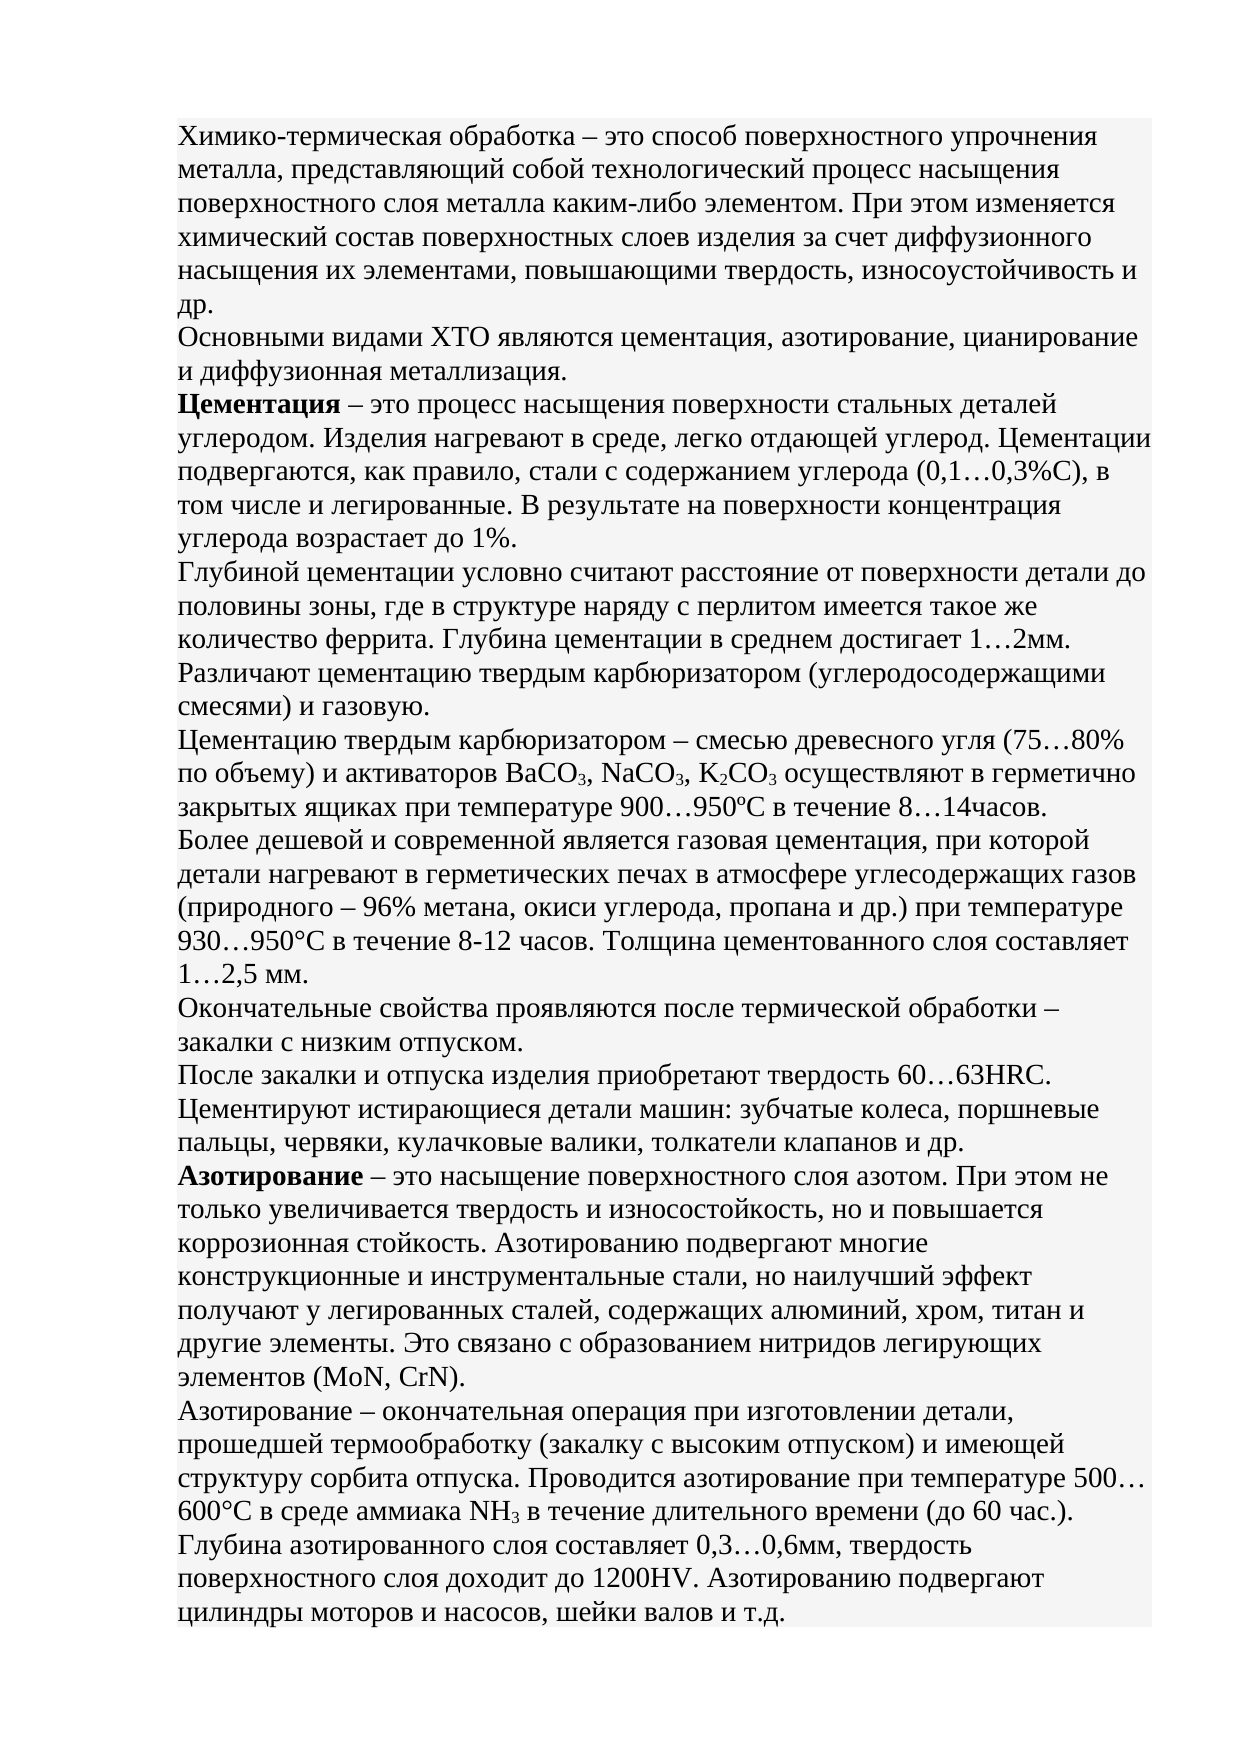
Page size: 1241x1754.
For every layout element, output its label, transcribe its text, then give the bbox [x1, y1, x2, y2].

text Азотирование – это насыщение поверхностного слоя азотом. При этом не только увеличивается твердость и износостойкость, но и повышается коррозионная стойкость. Азотированию подвергают многие конструкционные и инструментальные стали, но наилучший эффект получают у легированных сталей, содержащих алюминий, хром, титан и другие элементы. Это связано с образованием нитридов легирующих элементов (MoN, CrN). [177, 1158, 1152, 1393]
text Химико-термическая обработка – это способ поверхностного упрочнения металла, представляющий собой технологический процесс насыщения поверхностного слоя металла каким-либо элементом. При этом изменяется химический состав поверхностных слоев изделия за счет диффузионного насыщения их элементами, повышающими твердость, износоустойчивость и др. [177, 118, 1152, 319]
text Основными видами ХТО являются цементация, азотирование, цианирование и диффузионная металлизация. [177, 319, 1152, 386]
text Глубиной цементации условно считают расстояние от поверхности детали до половины зоны, где в структуре наряду с перлитом имеется такое же количество феррита. Глубина цементации в среднем достигает 1…2мм. [177, 554, 1152, 655]
text Окончательные свойства проявляются после термической обработки – закалки с низким отпуском. [177, 990, 1152, 1057]
text Цементация – это процесс насыщения поверхности стальных деталей углеродом. Изделия нагревают в среде, легко отдающей углерод. Цементации подвергаются, как правило, стали с содержанием углерода (0,1…0,3%C), в том числе и легированные. В результате на поверхности концентрация углерода возрастает до 1%. [177, 386, 1152, 554]
text Различают цементацию твердым карбюризатором (углеродосодержащими смесями) и газовую. [177, 655, 1152, 722]
text После закалки и отпуска изделия приобретают твердость 60…63HRC. Цементируют истирающиеся детали машин: зубчатые колеса, поршневые пальцы, червяки, кулачковые валики, толкатели клапанов и др. [177, 1057, 1152, 1158]
text Цементацию твердым карбюризатором – смесью древесного угля (75…80% по объему) и активаторов BaCO3, NaCO3, K2CO3 осуществляют в герметично закрытых ящиках при температуре 900…950ºС в течение 8…14часов. [177, 722, 1152, 822]
text Более дешевой и современной является газовая цементация, при которой детали нагревают в герметических печах в атмосфере углесодержащих газов (природного – 96% метана, окиси углерода, пропана и др.) при температуре 930…950°С в течение 8-12 часов. Толщина цементованного слоя составляет 1…2,5 мм. [177, 822, 1152, 990]
text Азотирование – окончательная операция при изготовлении детали, прошедшей термообработку (закалку с высоким отпуском) и имеющей структуру сорбита отпуска. Проводится азотирование при температуре 500…600°С в среде аммиака NH3 в течение длительного времени (до 60 час.). Глубина азотированного слоя составляет 0,3…0,6мм, твердость поверхностного слоя доходит до 1200HV. Азотированию подвергают цилиндры моторов и насосов, шейки валов и т.д. [177, 1393, 1152, 1627]
